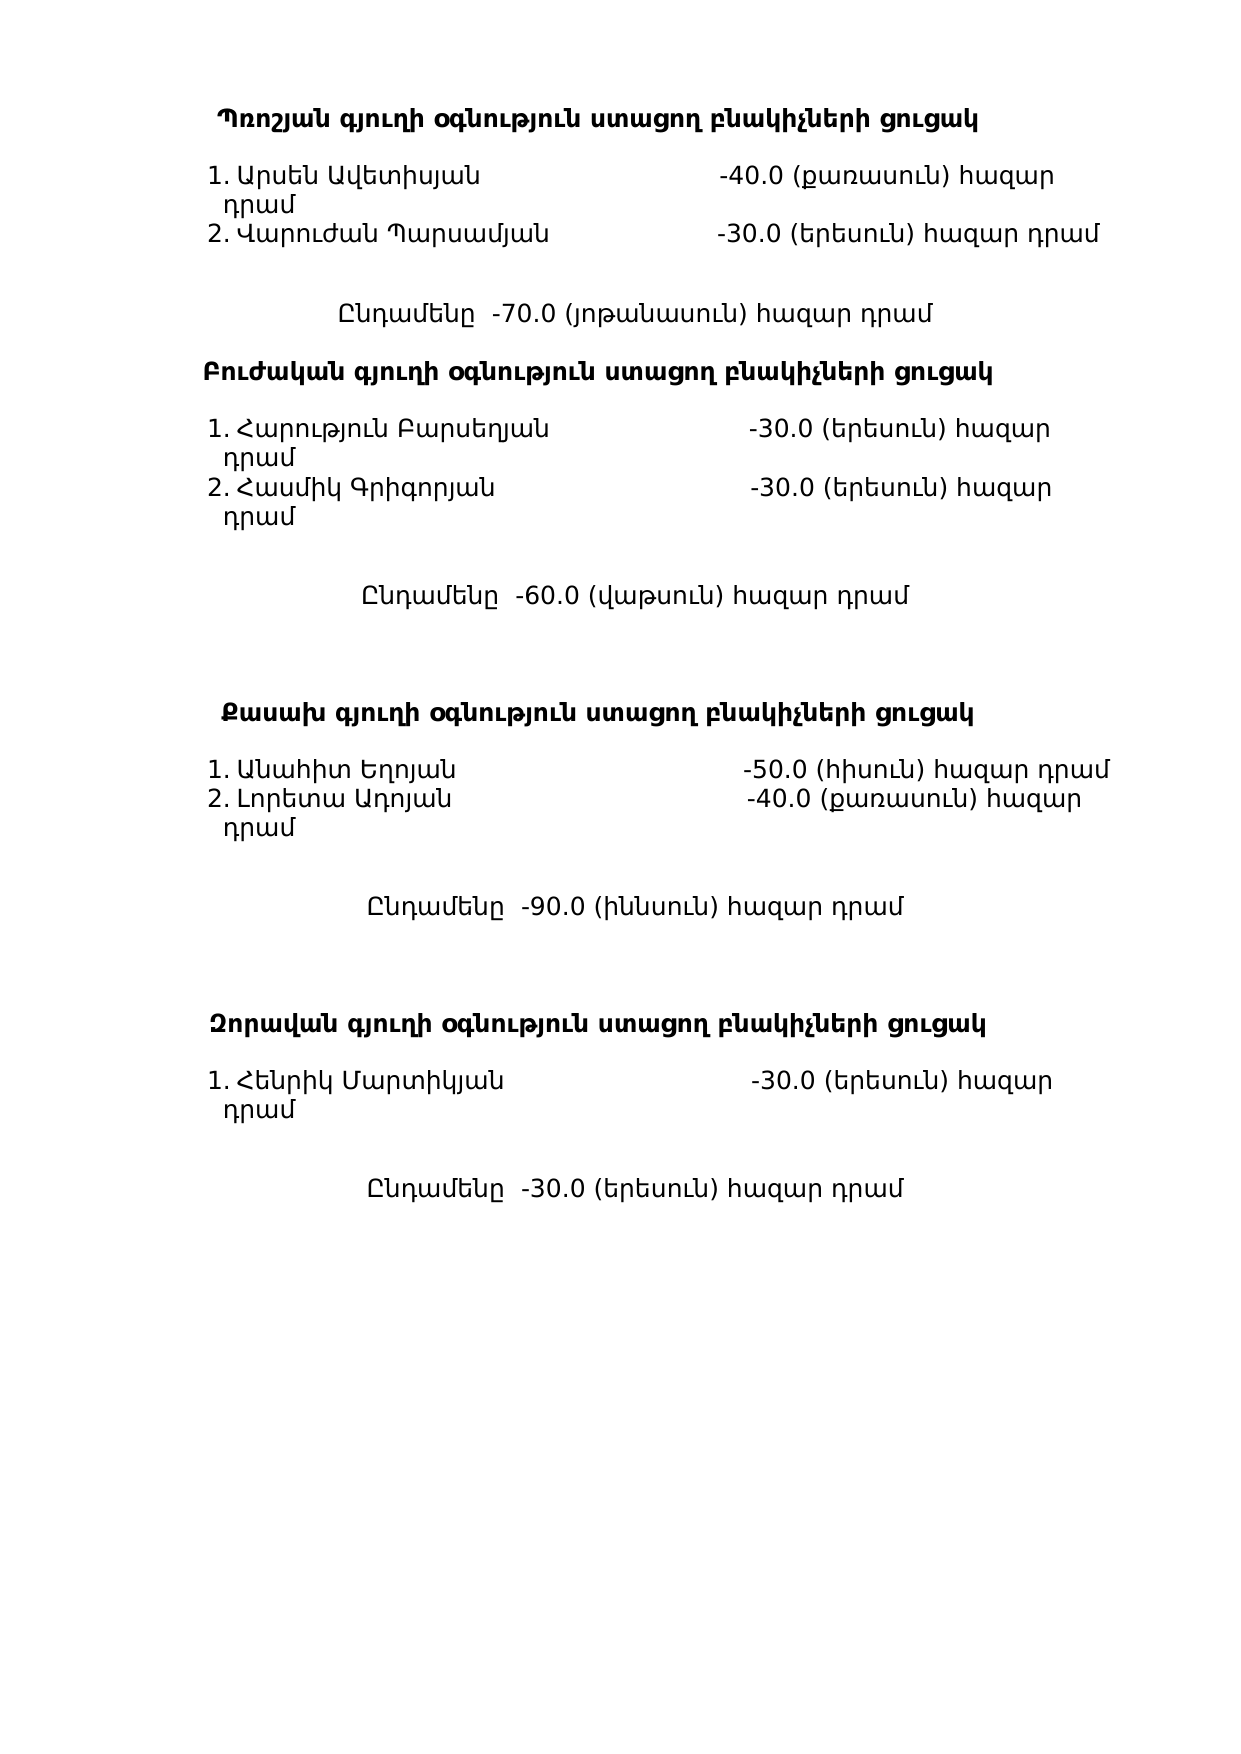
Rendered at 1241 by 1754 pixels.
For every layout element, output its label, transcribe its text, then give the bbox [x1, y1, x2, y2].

list Արսեն Ավետիսյան -40.0 (քառասուն) հազար դրամ [207, 161, 1122, 220]
text Քասախ գյուղի օգնություն ստացող բնակիչների ցուցակ [74, 698, 1122, 727]
list Լորետա Ադոյան -40.0 (քառասուն) հազար դրամ [207, 784, 1122, 842]
list Հասմիկ Գրիգորյան -30.0 (երեսուն) հազար դրամ [207, 473, 1122, 531]
text Ընդամենը -60.0 (վաթսուն) հազար դրամ [74, 581, 1122, 610]
text Պռոշյան գյուղի օգնություն ստացող բնակիչների ցուցակ [74, 104, 1122, 133]
text Զորավան գյուղի օգնություն ստացող բնակիչների ցուցակ [74, 1009, 1122, 1038]
list Հենրիկ Մարտիկյան -30.0 (երեսուն) հազար դրամ [207, 1066, 1122, 1124]
text Ընդամենը -90.0 (իննսուն) հազար դրամ [74, 892, 1122, 922]
list Անահիտ Եղոյան -50.0 (հիսուն) հազար դրամ [207, 755, 1122, 784]
text Ընդամենը -30.0 (երեսուն) հազար դրամ [74, 1174, 1122, 1204]
text Բուժական գյուղի օգնություն ստացող բնակիչների ցուցակ [74, 357, 1122, 386]
text Ընդամենը -70.0 (յոթանասուն) հազար դրամ [74, 299, 1122, 328]
list Վարուժան Պարսամյան -30.0 (երեսուն) հազար դրամ [207, 220, 1122, 249]
list Հարություն Բարսեղյան -30.0 (երեսուն) հազար դրամ [207, 414, 1122, 473]
